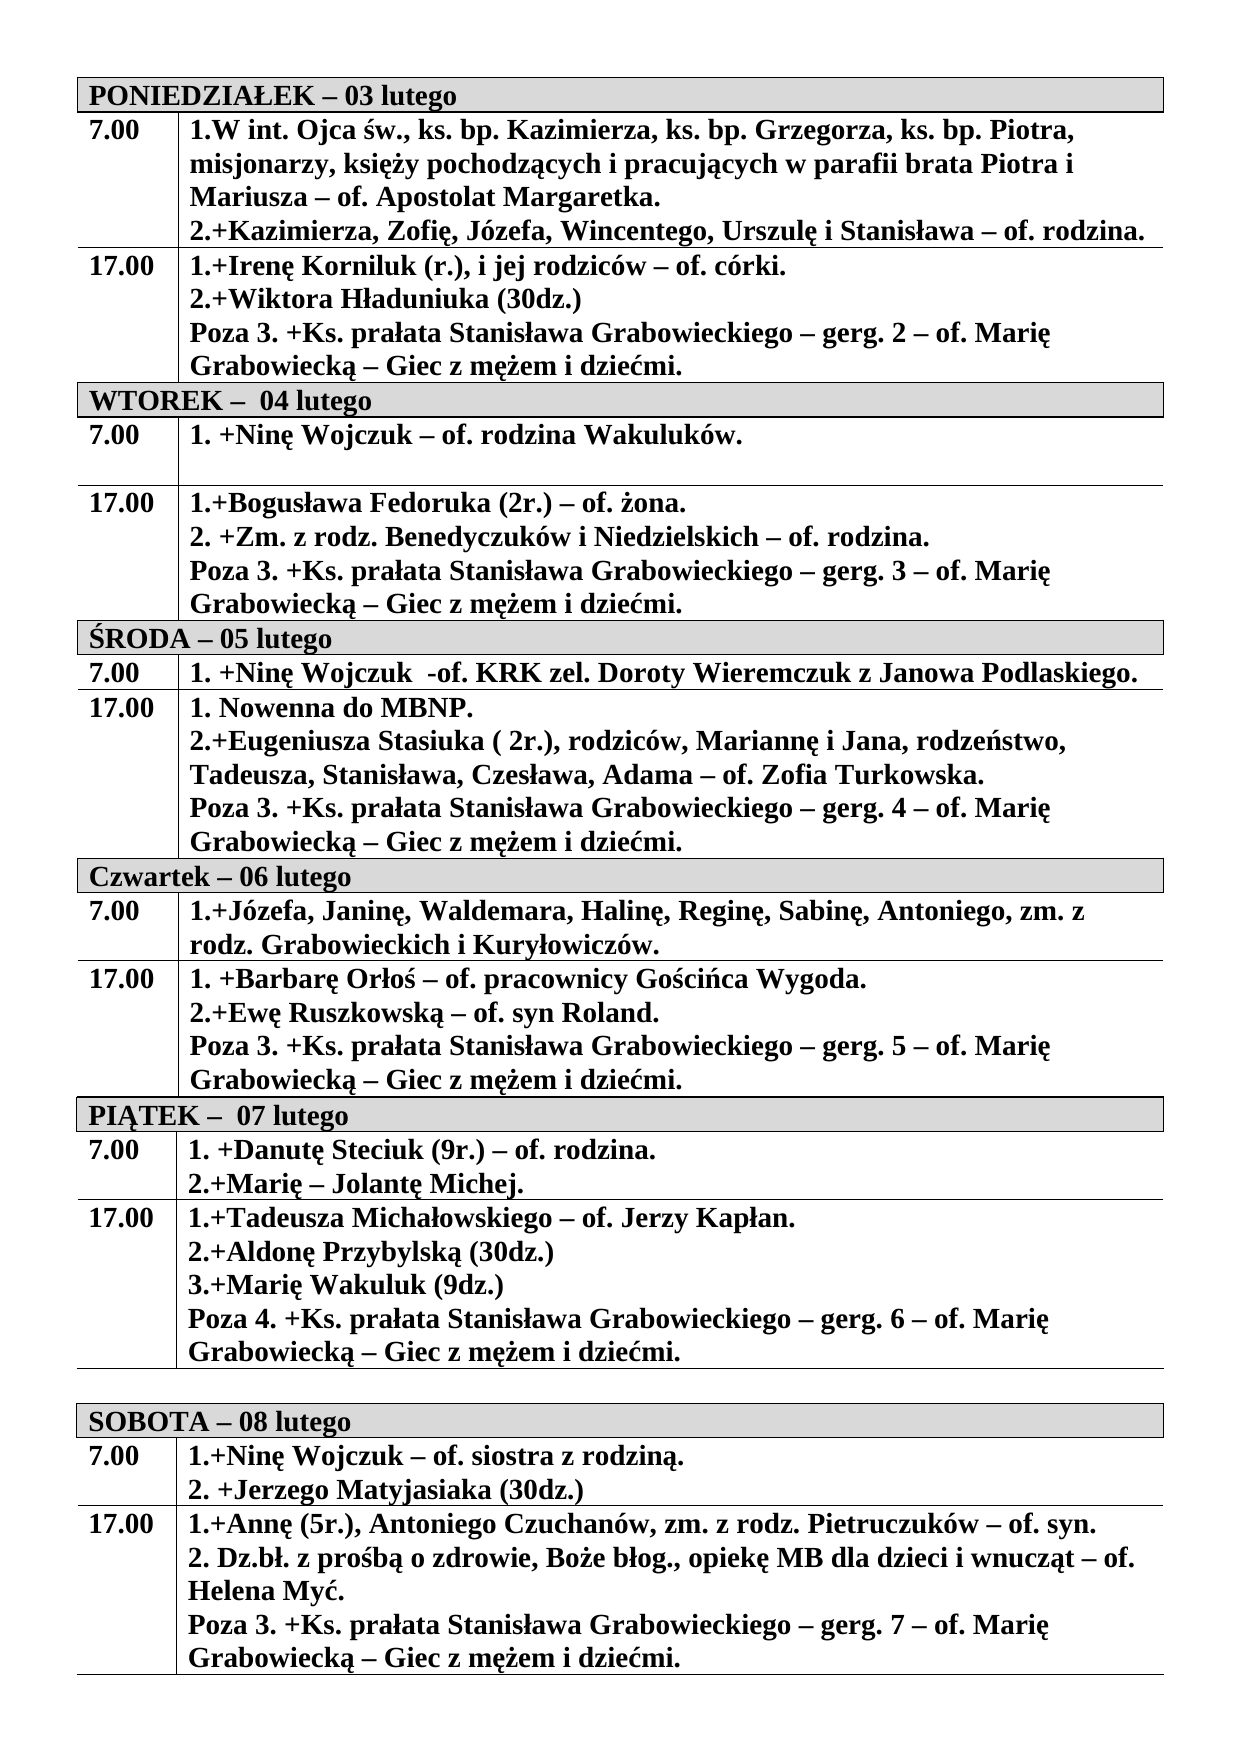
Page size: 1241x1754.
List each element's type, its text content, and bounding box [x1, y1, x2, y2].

table_cell 17.00 [77, 485, 178, 620]
table_cell 1. +Barbarę Orłoś – of. pracownicy Gościńca Wygoda. 2.+Ewę Ruszkowską – of. syn Roland. Poza 3. +Ks. prałata Stanisława Grabowieckiego – gerg. 5 – of. Marię Grabowiecką – Giec z mężem i dziećmi. [179, 960, 1164, 1096]
table_cell 1. Nowenna do MBNP. 2.+Eugeniusza Stasiuka ( 2r.), rodziców, Mariannę i Jana, rodzeństwo, Tadeusza, Stanisława, Czesława, Adama – of. Zofia Turkowska. Poza 3. +Ks. prałata Stanisława Grabowieckiego – gerg. 4 – of. Marię Grabowiecką – Giec z mężem i dziećmi. [179, 689, 1164, 858]
table_cell 1.+Annę (5r.), Antoniego Czuchanów, zm. z rodz. Pietruczuków – of. syn. 2. Dz.bł. z prośbą o zdrowie, Boże błog., opiekę MB dla dzieci i wnucząt – of. Helena Myć. Poza 3. +Ks. prałata Stanisława Grabowieckiego – gerg. 7 – of. Marię Grabowiecką – Giec z mężem i dziećmi. [177, 1506, 1163, 1674]
table_header PONIEDZIAŁEK – 03 lutego [78, 78, 1163, 111]
table_cell 1. +Ninę Wojczuk -of. KRK zel. Doroty Wieremczuk z Janowa Podlaskiego. [179, 655, 1164, 689]
table_cell 7.00 [77, 1438, 176, 1505]
table_header PIĄTEK – 07 lutego [77, 1098, 1163, 1131]
table_cell 1.+Bogusława Fedoruka (2r.) – of. żona. 2. +Zm. z rodz. Benedyczuków i Niedzielskich – of. rodzina. Poza 3. +Ks. prałata Stanisława Grabowieckiego – gerg. 3 – of. Marię Grabowiecką – Giec z mężem i dziećmi. [179, 485, 1164, 620]
table_cell 17.00 [77, 1506, 176, 1674]
table_cell ŚRODA – 05 lutego [78, 621, 1163, 654]
table_cell WTOREK – 04 lutego [78, 383, 1163, 416]
table_cell 1.W int. Ojca św., ks. bp. Kazimierza, ks. bp. Grzegorza, ks. bp. Piotra, misjonarzy, księży pochodzących i pracujących w parafii brata Piotra i Mariusza – of. Apostolat Margaretka. 2.+Kazimierza, Zofię, Józefa, Wincentego, Urszulę i Stanisława – of. rodzina. [179, 113, 1164, 247]
table_cell 1. +Ninę Wojczuk – of. rodzina Wakuluków. [179, 418, 1164, 484]
table_cell 17.00 [77, 1200, 176, 1368]
table_cell 7.00 [77, 893, 178, 960]
table_cell 1.+Ninę Wojczuk – of. siostra z rodziną. 2. +Jerzego Matyjasiaka (30dz.) [177, 1438, 1163, 1505]
table_cell 7.00 [77, 1132, 176, 1199]
table_cell 7.00 [77, 655, 178, 689]
table_cell 17.00 [77, 247, 178, 382]
table_header SOBOTA – 08 lutego [77, 1404, 1163, 1437]
table_cell 7.00 [77, 113, 178, 247]
table_cell Czwartek – 06 lutego [78, 859, 1163, 892]
table_cell 7.00 [77, 418, 178, 484]
table_cell 17.00 [77, 689, 178, 858]
table_cell 1.+Tadeusza Michałowskiego – of. Jerzy Kapłan. 2.+Aldonę Przybylską (30dz.) 3.+Marię Wakuluk (9dz.) Poza 4. +Ks. prałata Stanisława Grabowieckiego – gerg. 6 – of. Marię Grabowiecką – Giec z mężem i dziećmi. [177, 1200, 1163, 1368]
table_cell 17.00 [77, 960, 178, 1096]
table_cell 1.+Irenę Korniluk (r.), i jej rodziców – of. córki. 2.+Wiktora Hładuniuka (30dz.) Poza 3. +Ks. prałata Stanisława Grabowieckiego – gerg. 2 – of. Marię Grabowiecką – Giec z mężem i dziećmi. [179, 247, 1164, 382]
table_cell 1.+Józefa, Janinę, Waldemara, Halinę, Reginę, Sabinę, Antoniego, zm. z rodz. Grabowieckich i Kuryłowiczów. [179, 893, 1164, 960]
table_cell 1. +Danutę Steciuk (9r.) – of. rodzina. 2.+Marię – Jolantę Michej. [177, 1132, 1163, 1199]
